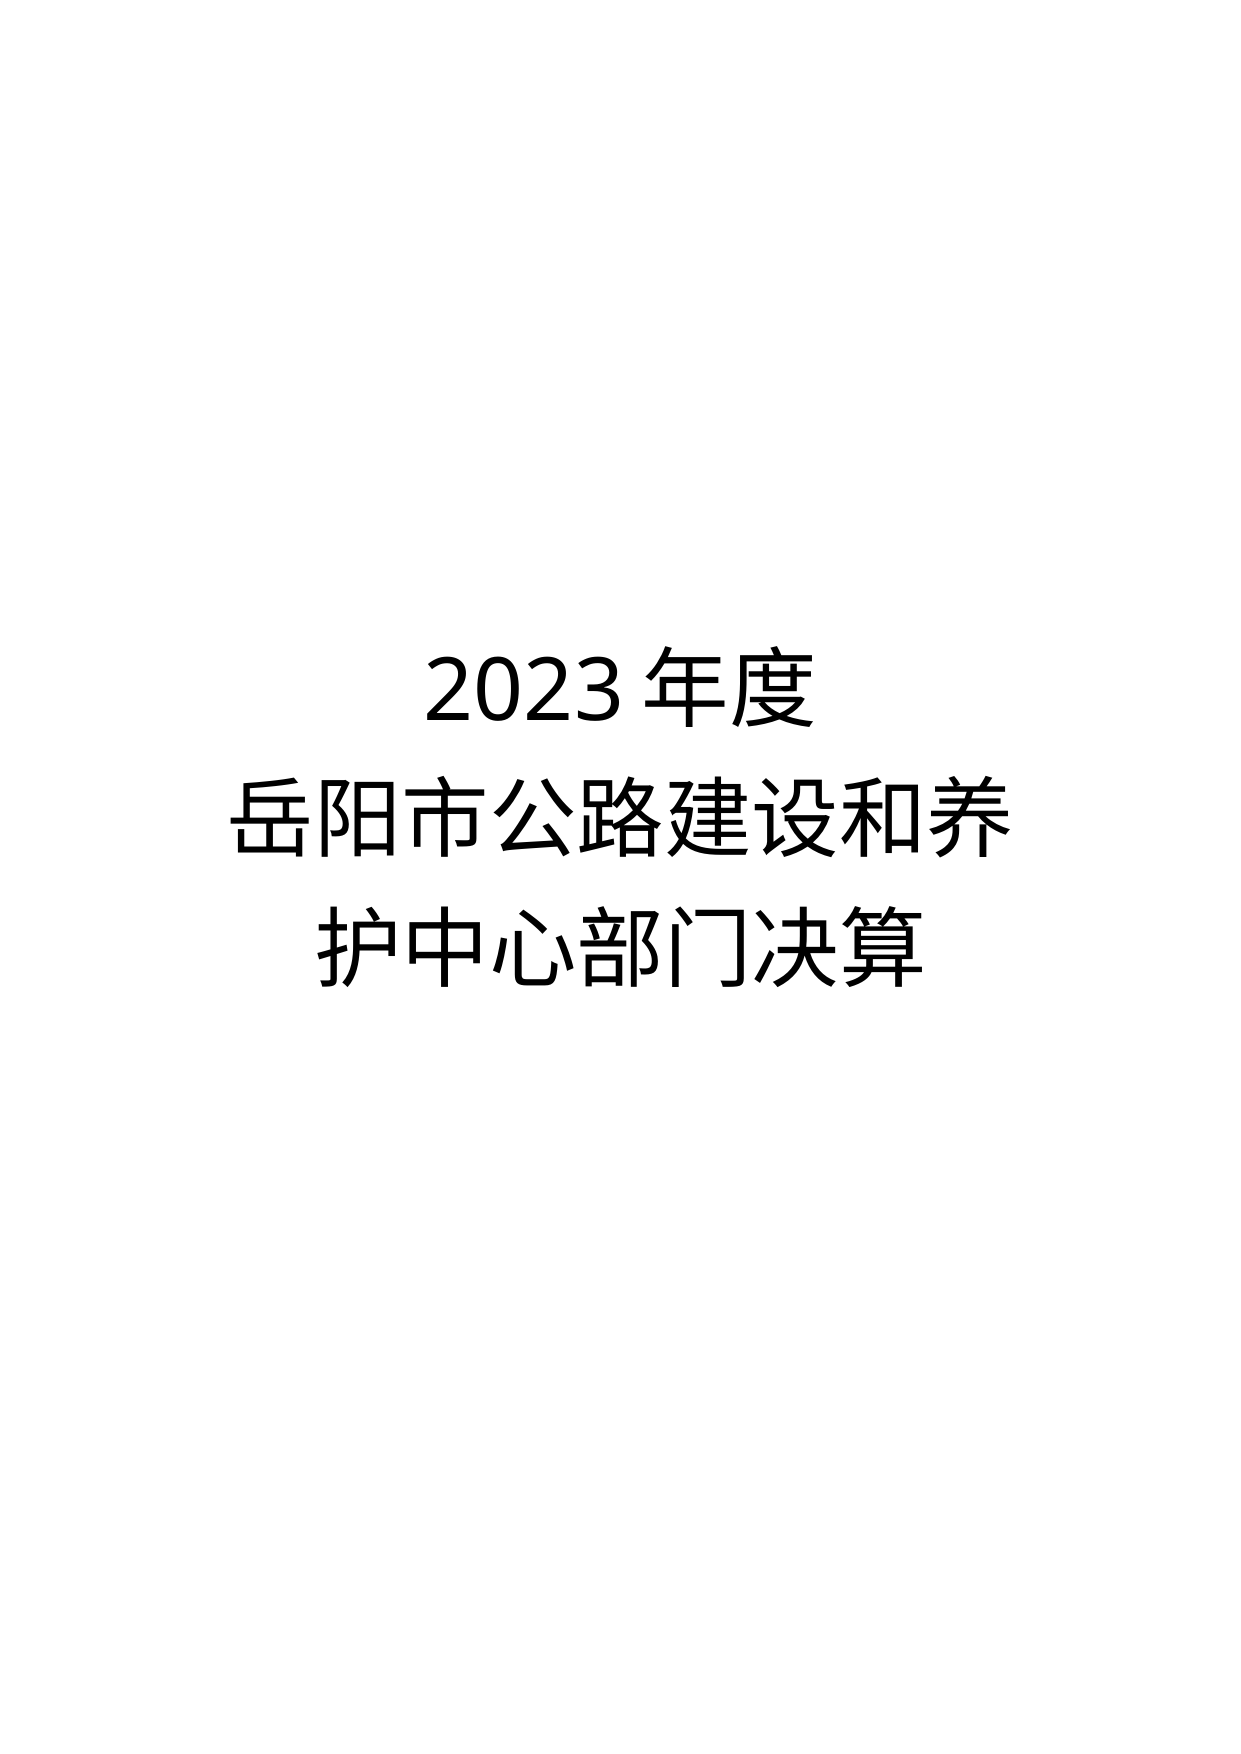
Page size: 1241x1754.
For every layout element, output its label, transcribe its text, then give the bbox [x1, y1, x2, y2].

text 岳阳市公路建设和养护中心部门决算 [187, 747, 1053, 1007]
text 2023年度 [187, 617, 1053, 747]
